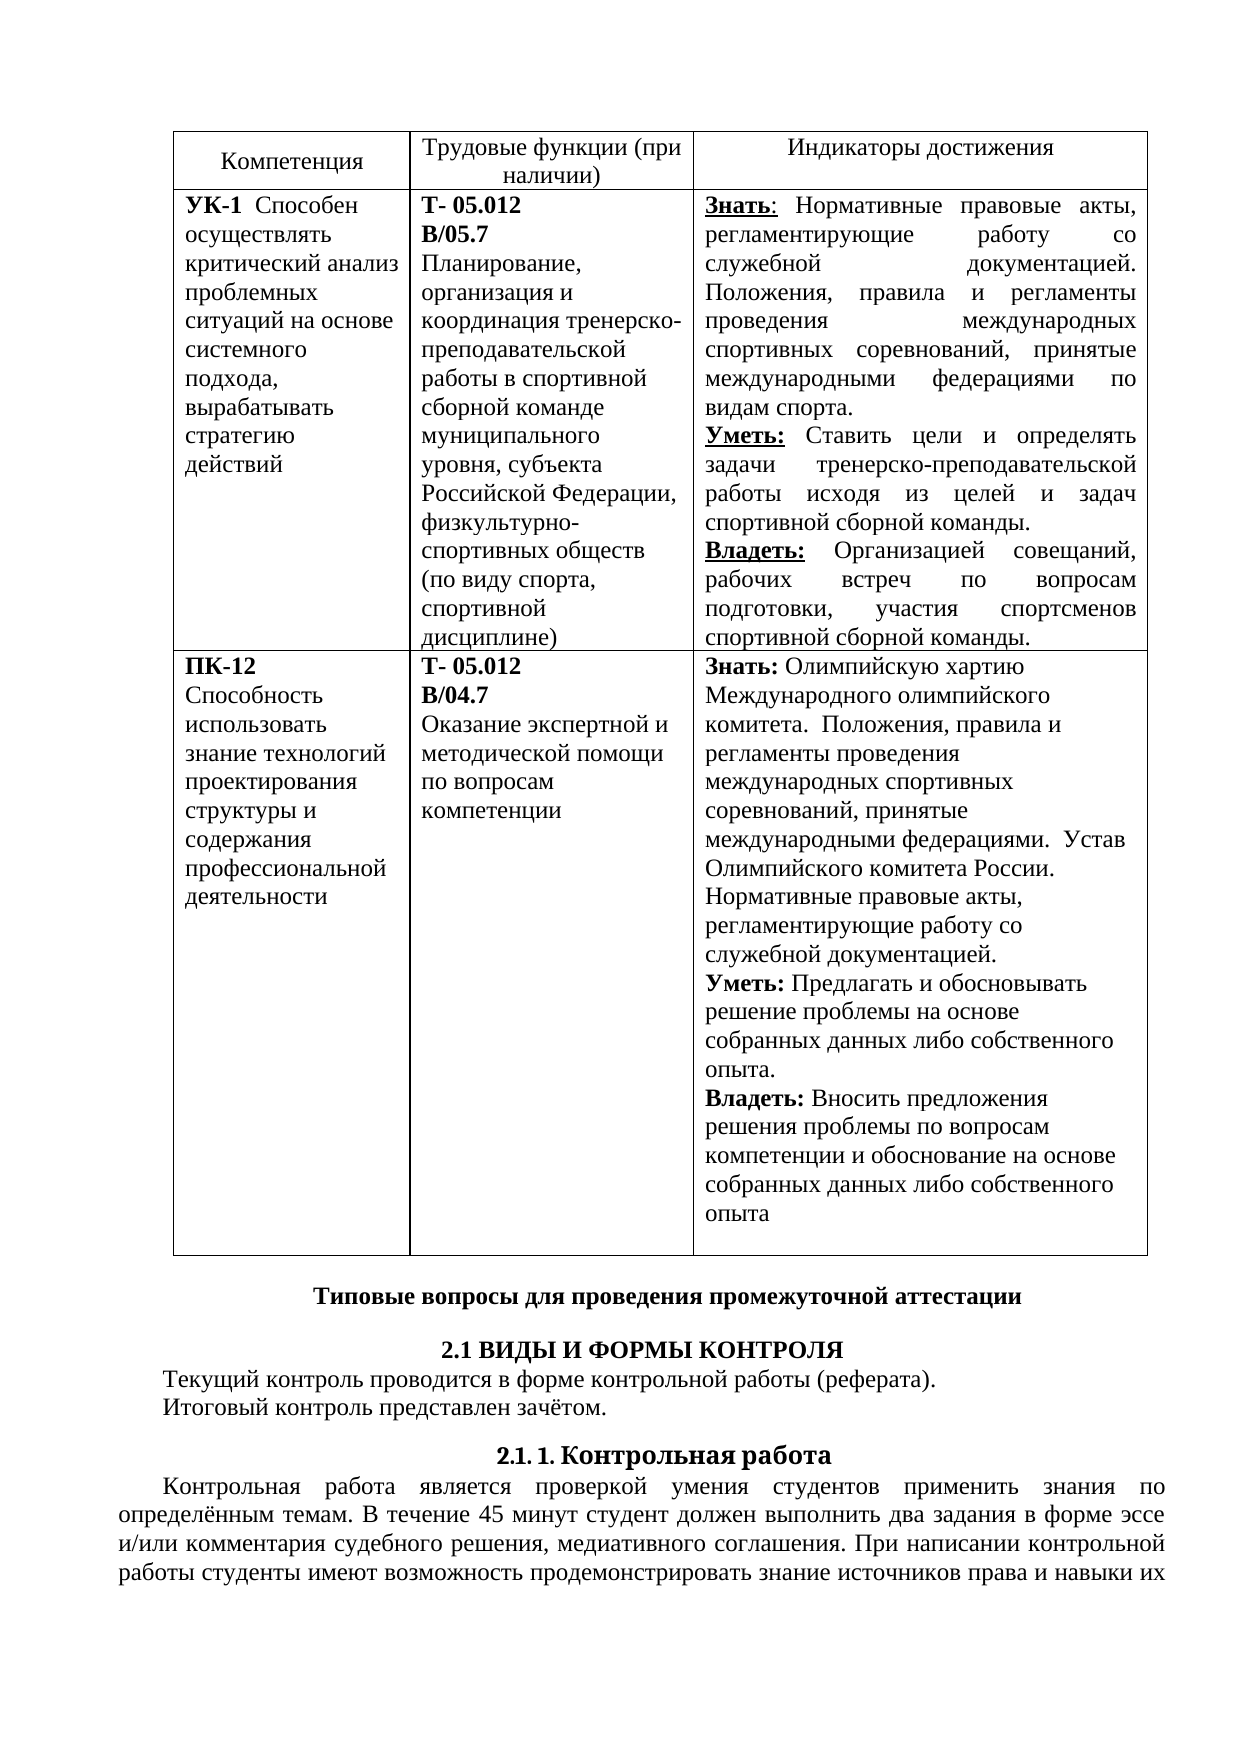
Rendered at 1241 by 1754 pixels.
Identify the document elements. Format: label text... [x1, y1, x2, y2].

text Итоговый контроль представлен зачётом. [118, 1392, 1167, 1421]
text Типовые вопросы для проведения промежуточной аттестации [118, 172, 1167, 1310]
table_cell Т- 05.012 В/05.7 Планирование, организация и координация тренерско- преподавательской работы в спортивной сборной команде муниципального уровня, субъекта Российской Федерации, физкультурно-спортивных обществ (по виду спорта, спортивной дисциплине) [411, 190, 693, 650]
text Текущий контроль проводится в форме контрольной работы (реферата). [118, 1364, 1167, 1392]
text 2.1. 1. Контрольная работа [118, 1442, 1167, 1471]
table_header Трудовые функции (при наличии) [411, 132, 693, 189]
table_cell Знать: Нормативные правовые акты, регламентирующие работу со служебной документацией. Положения, правила и регламенты проведения международных спортивных соревнований, принятые международными федерациями по видам спорта. Уметь: Ставить цели и определять задачи тренерско-преподавательской работы исходя из целей и задач спортивной сборной команды. Владеть: Организацией совещаний, рабочих встреч по вопросам подготовки, участия спортсменов спортивной сборной команды. [694, 190, 805, 650]
text 2.1 ВИДЫ И ФОРМЫ КОНТРОЛЯ [74, 1335, 1167, 1364]
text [118, 1471, 1167, 1586]
table_cell Знать: Олимпийскую хартию Международного олимпийского комитета. Положения, правила и регламенты проведения международных спортивных соревнований, принятые международными федерациями. Устав Олимпийского комитета России. Нормативные правовые акты, регламентирующие работу со служебной документацией. Уметь: Предлагать и обосновывать решение проблемы на основе собранных данных либо собственного опыта. Владеть: Вносить предложения решения проблемы по вопросам компетенции и обоснование на основе собранных данных либо собственного опыта [694, 651, 1147, 1255]
table_header Индикаторы достижения [694, 132, 1147, 189]
table_header Компетенция [174, 132, 409, 189]
table_cell Знать: Нормативные правовые акты, регламентирующие работу со служебной документацией. Положения, правила и регламенты проведения международных спортивных соревнований, принятые международными федерациями по видам спорта. Уметь: Ставить цели и определять задачи тренерско-преподавательской работы исходя из целей и задач спортивной сборной команды. Владеть: Организацией совещаний, рабочих встреч по вопросам подготовки, участия спортсменов спортивной сборной команды. [853, 190, 1147, 650]
table_cell Т- 05.012 В/04.7 Оказание экспертной и методической помощи по вопросам компетенции [411, 651, 693, 1255]
table_cell УК-1 Способен осуществлять критический анализ проблемных ситуаций на основе системного подхода, вырабатывать стратегию действий [174, 190, 409, 650]
table_cell ПК-12 Способность использовать знание технологий проектирования структуры и содержания профессиональной деятельности [174, 651, 409, 1255]
